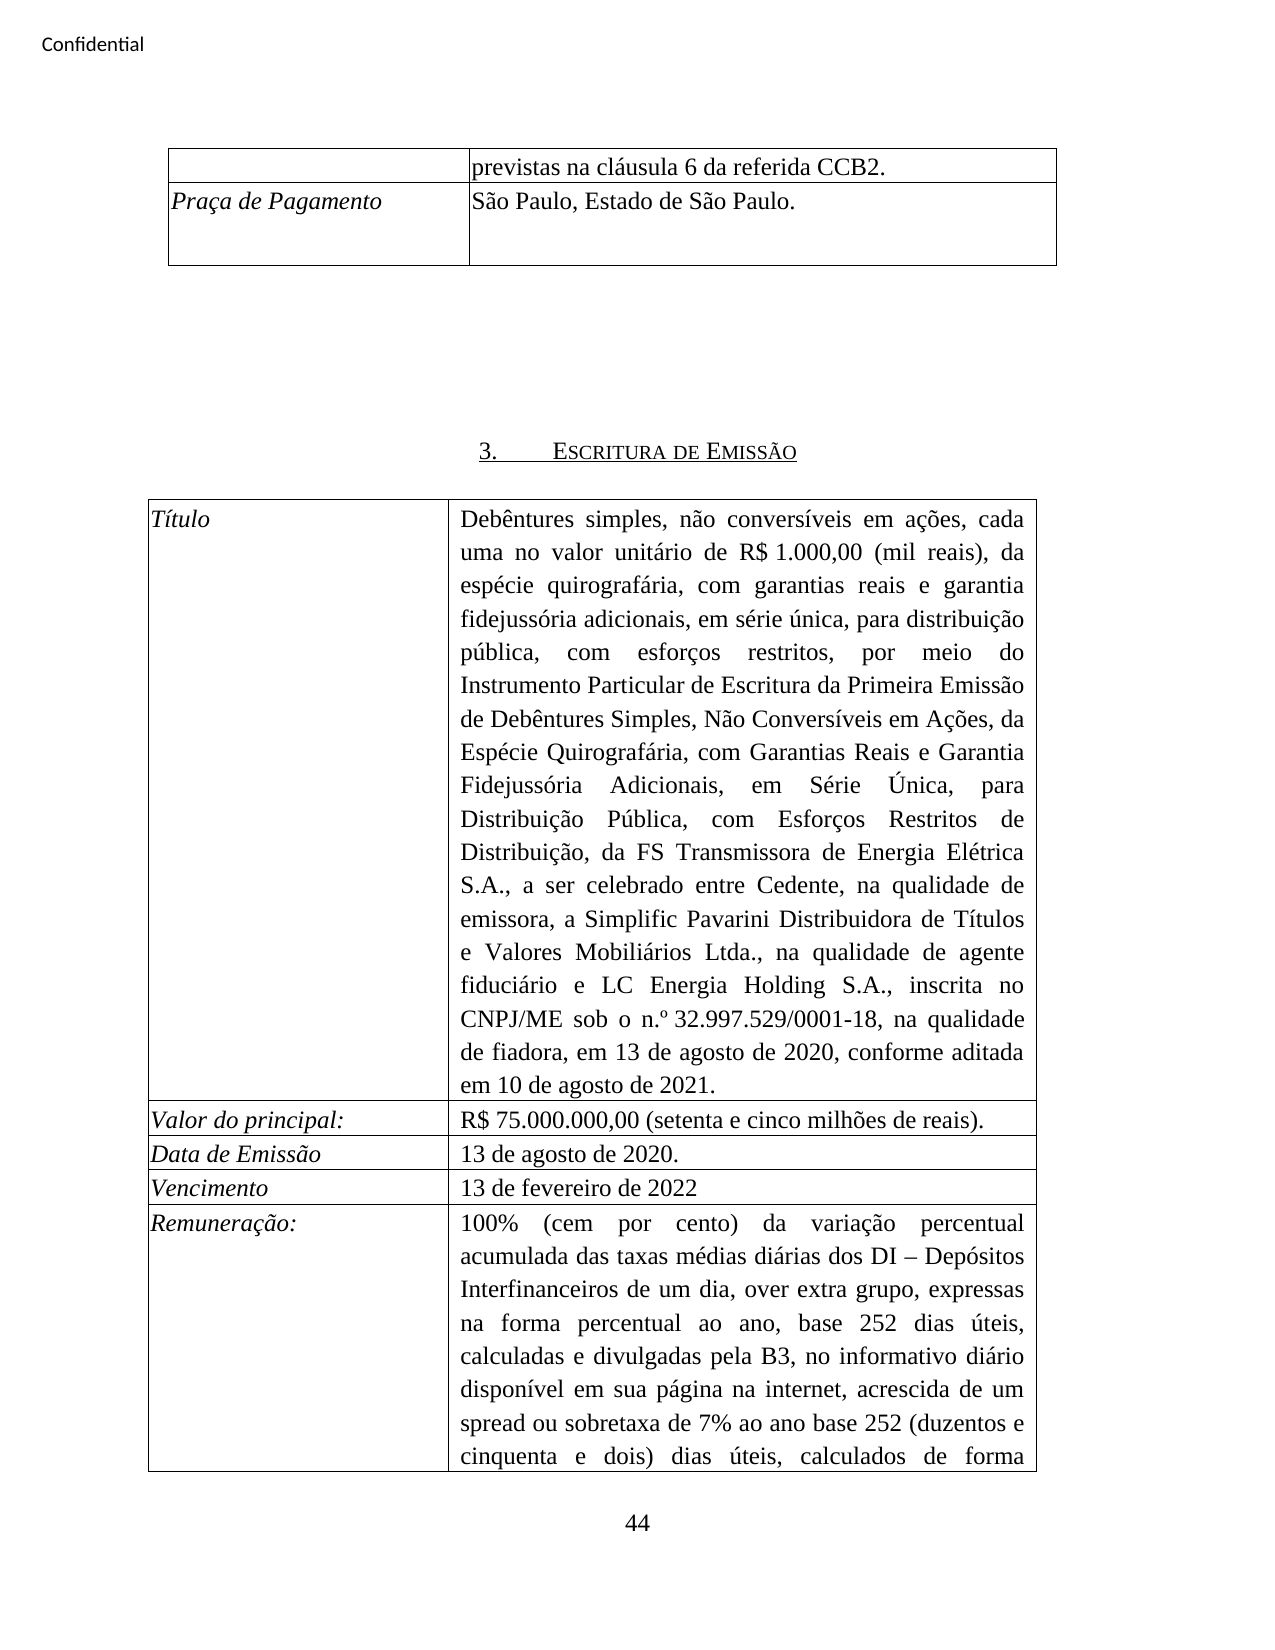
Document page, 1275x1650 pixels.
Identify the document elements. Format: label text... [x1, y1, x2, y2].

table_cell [470, 149, 1056, 182]
table_cell R$ 75.000.000,00 (setenta e cinco milhões de reais). [449, 1101, 1036, 1135]
table_header Título [149, 500, 448, 1100]
table_cell Praça de Pagamento [169, 183, 469, 265]
table_cell Data de Emissão [149, 1136, 448, 1169]
table_cell 13 de fevereiro de 2022 [449, 1170, 1036, 1203]
text 3. Escritura de Emissão [148, 433, 1127, 466]
table_cell Remuneração: [149, 1205, 448, 1471]
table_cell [449, 1205, 1036, 1471]
table_cell 13 de agosto de 2020. [449, 1136, 1036, 1169]
table_cell Vencimento [149, 1170, 448, 1203]
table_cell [169, 149, 469, 182]
table_cell São Paulo, Estado de São Paulo. [470, 183, 1056, 265]
table_cell Valor do principal: [149, 1101, 448, 1135]
table_header Debêntures simples, não conversíveis em ações, cada uma no valor unitário de R$ 1.000,00 (mil reais), da espécie quirografária, com garantias reais e garantia fidejussória adicionais, em série única, para distribuição pública, com esforços restritos, por meio do Instrumento Particular de Escritura da Primeira Emissão de Debêntures Simples, Não Conversíveis em Ações, da Espécie Quirografária, com Garantias Reais e Garantia Fidejussória Adicionais, em Série Única, para Distribuição Pública, com Esforços Restritos de Distribuição, da FS Transmissora de Energia Elétrica S.A., a ser celebrado entre Cedente, na qualidade de emissora, a Simplific Pavarini Distribuidora de Títulos e Valores Mobiliários Ltda., na qualidade de agente fiduciário e LC Energia Holding S.A., inscrita no CNPJ/ME sob o n.º 32.997.529/0001-18, na qualidade de fiadora, em 13 de agosto de 2020, conforme aditada em 10 de agosto de 2021. [449, 500, 1036, 1100]
